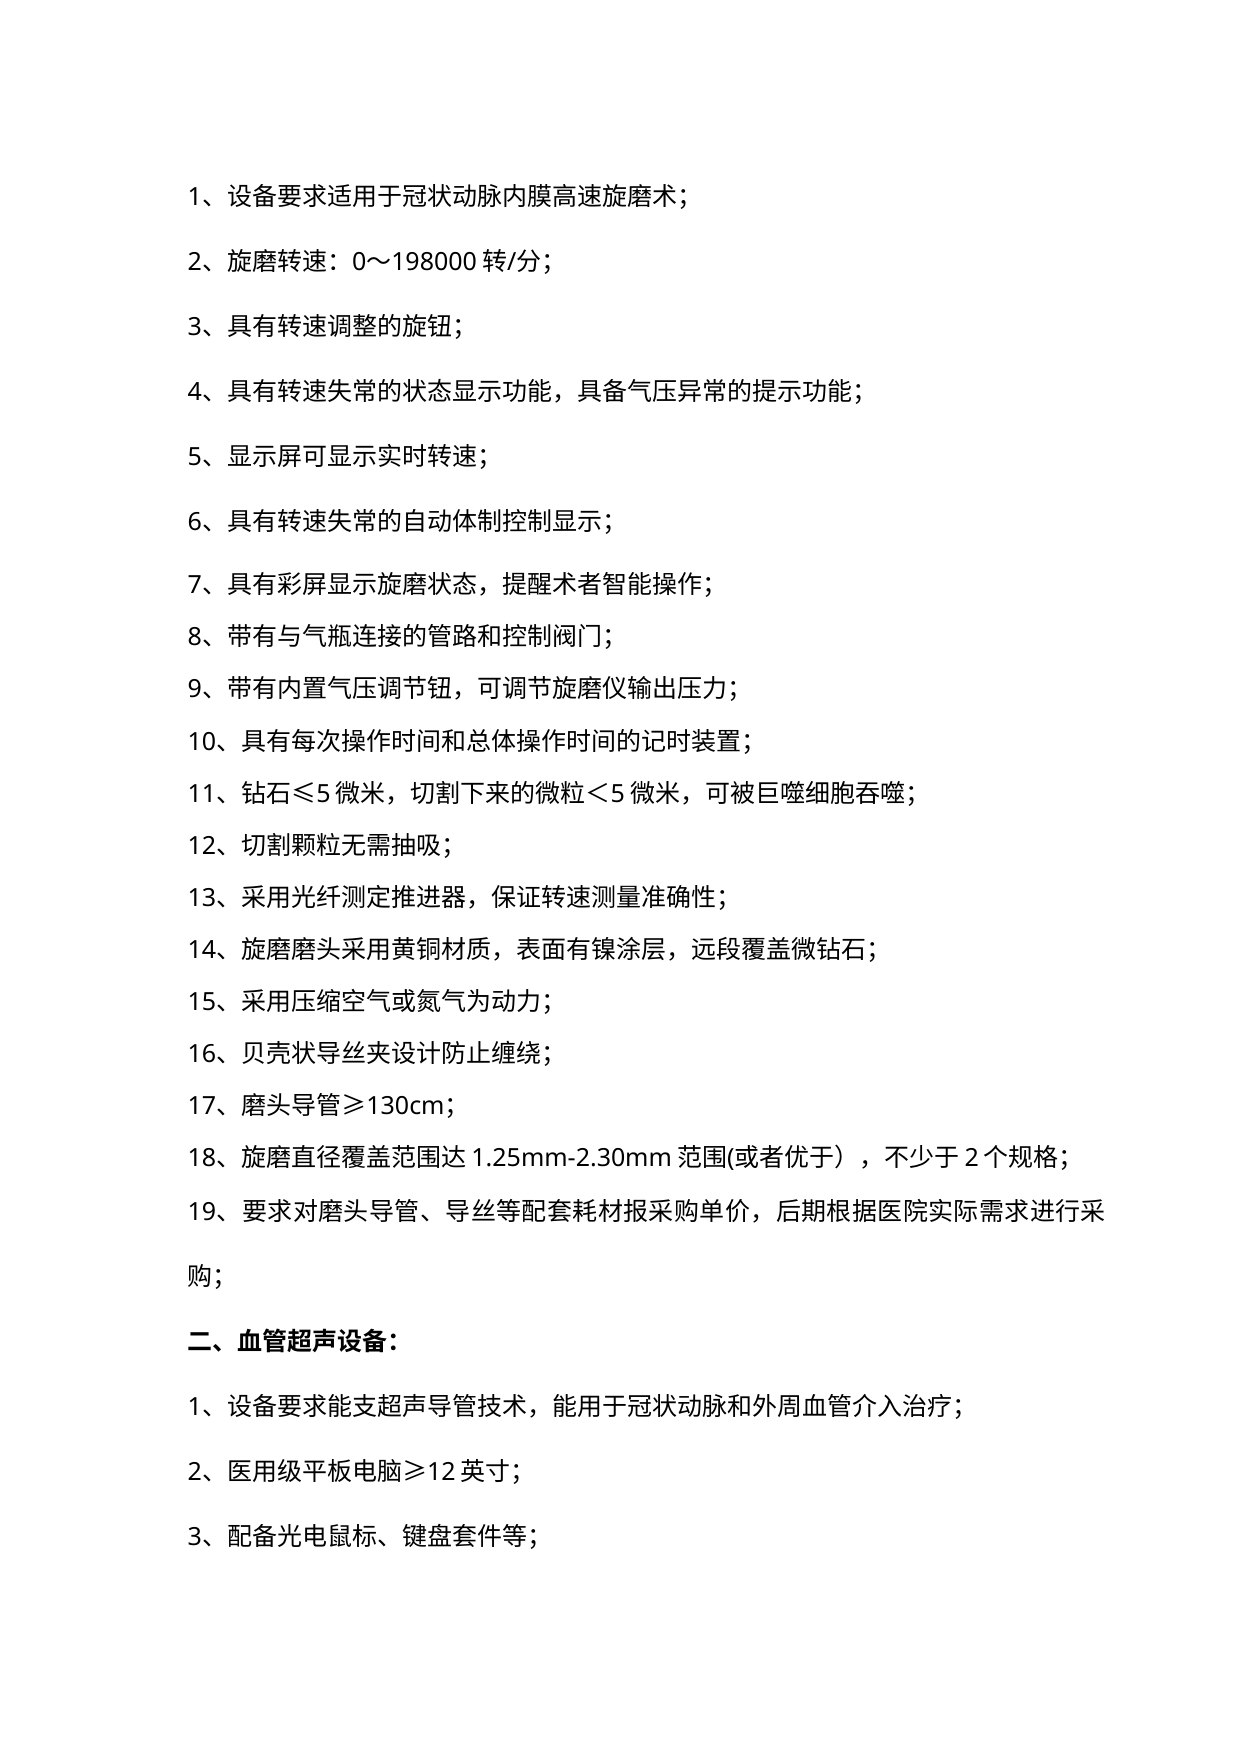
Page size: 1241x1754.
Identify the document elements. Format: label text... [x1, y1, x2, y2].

list 7、具有彩屏显示旋磨状态，提醒术者智能操作； [187, 552, 1106, 604]
list 16、贝壳状导丝夹设计防止缠绕； [187, 1021, 1106, 1073]
text 2、医用级平板电脑≥12英寸； [187, 1437, 1106, 1502]
list 13、采用光纤测定推进器，保证转速测量准确性； [187, 864, 1106, 917]
text 3、具有转速调整的旋钮； [187, 292, 1106, 357]
list 18、旋磨直径覆盖范围达1.25mm-2.30mm范围(或者优于），不少于2个规格； [187, 1125, 1106, 1177]
list 17、磨头导管≥130cm； [187, 1073, 1106, 1125]
text 6、具有转速失常的自动体制控制显示； [187, 487, 1106, 552]
text 3、配备光电鼠标、键盘套件等； [187, 1502, 1106, 1567]
text 1、设备要求能支超声导管技术，能用于冠状动脉和外周血管介入治疗； [187, 1372, 1106, 1437]
list 10、具有每次操作时间和总体操作时间的记时装置； [187, 708, 1106, 760]
list 12、切割颗粒无需抽吸； [187, 812, 1106, 864]
text 4、具有转速失常的状态显示功能，具备气压异常的提示功能； [187, 357, 1106, 422]
list 15、采用压缩空气或氮气为动力； [187, 969, 1106, 1021]
list 9、带有内置气压调节钮，可调节旋磨仪输出压力； [187, 656, 1106, 708]
text 二、血管超声设备： [187, 1307, 1106, 1372]
text 1、设备要求适用于冠状动脉内膜高速旋磨术； [187, 162, 1106, 227]
list 14、旋磨磨头采用黄铜材质，表面有镍涂层，远段覆盖微钻石； [187, 917, 1106, 969]
text 2、旋磨转速：0～198000转/分； [187, 227, 1106, 292]
text 5、显示屏可显示实时转速； [187, 422, 1106, 487]
list 8、带有与气瓶连接的管路和控制阀门； [187, 604, 1106, 656]
list 11、钻石≤5微米，切割下来的微粒＜5微米，可被巨噬细胞吞噬； [187, 760, 1106, 812]
text 19、要求对磨头导管、导丝等配套耗材报采购单价，后期根据医院实际需求进行采购； [187, 1177, 1106, 1307]
